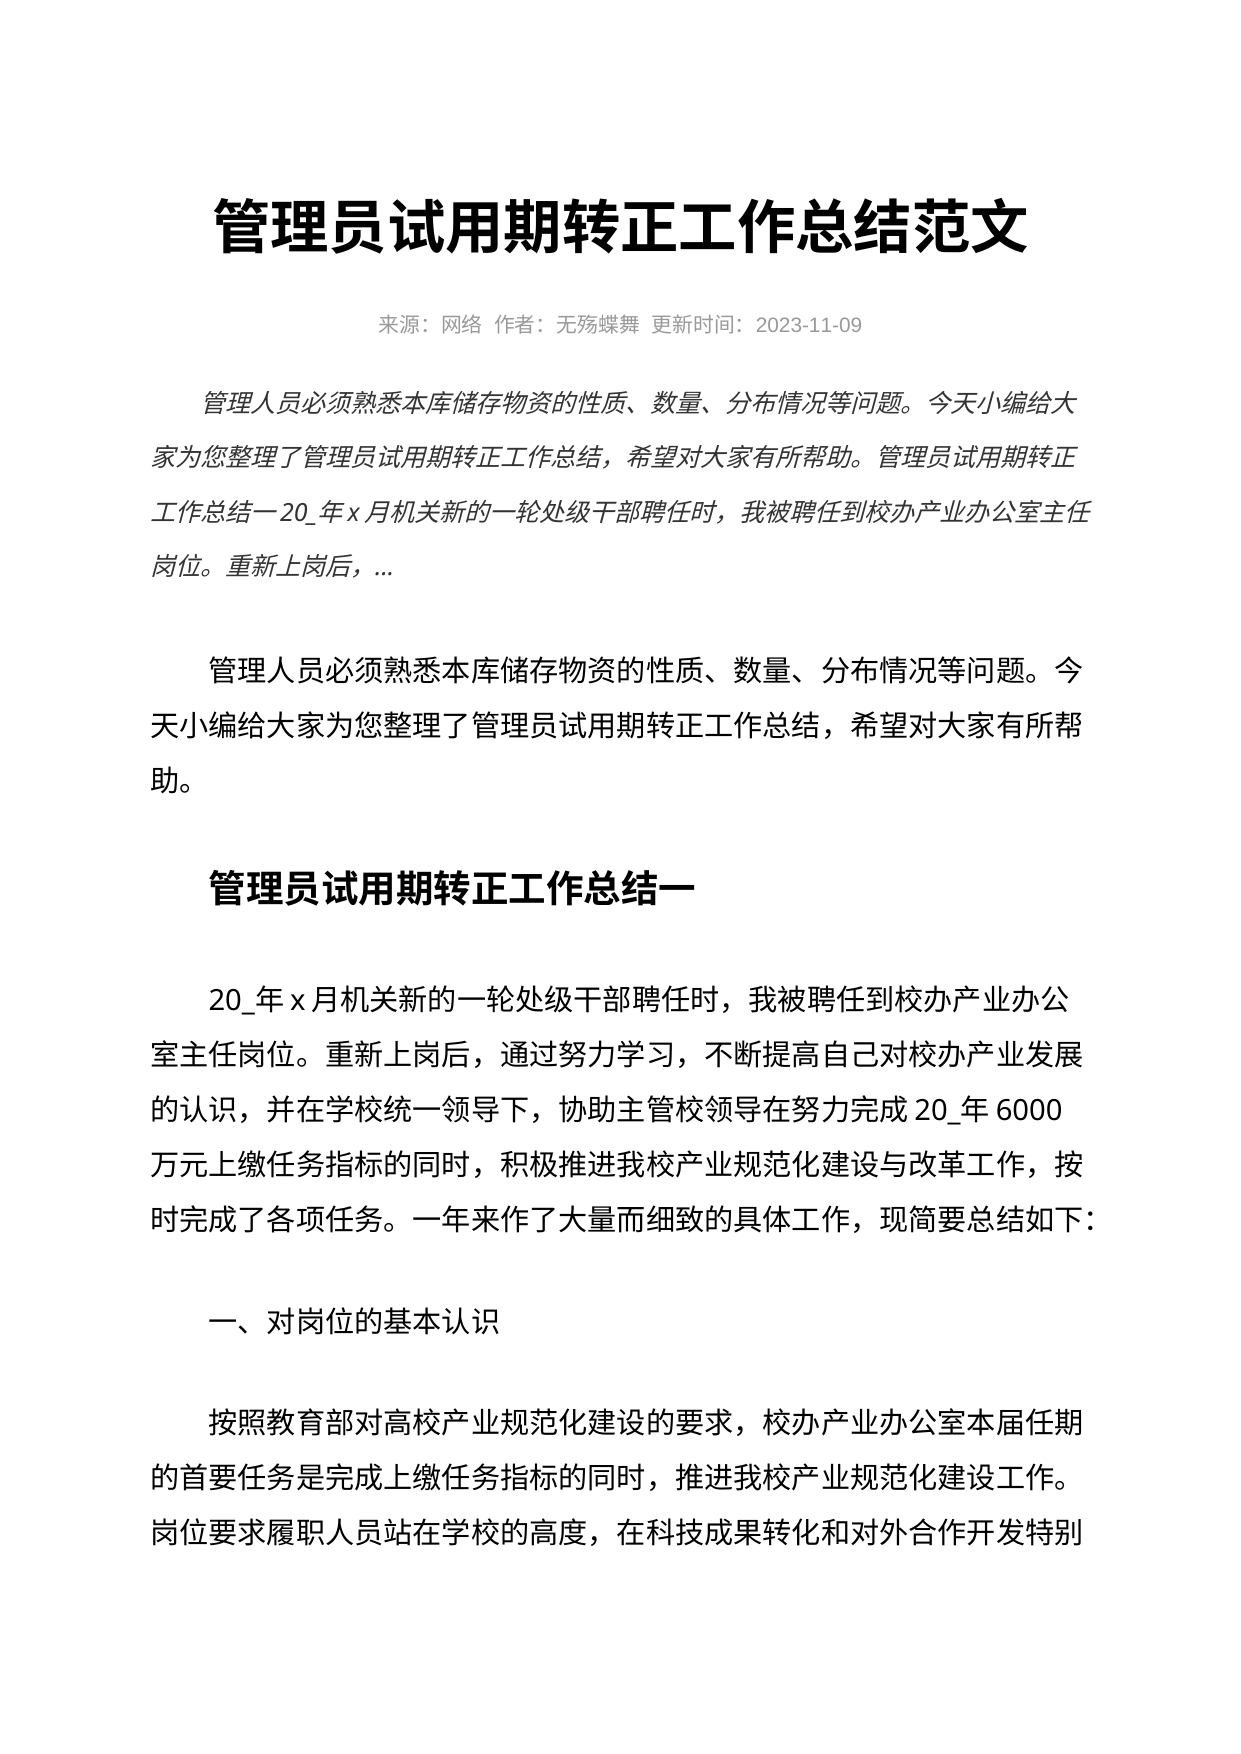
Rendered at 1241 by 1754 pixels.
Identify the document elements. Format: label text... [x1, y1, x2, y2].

text 来源：网络 作者：无殇蝶舞 更新时间：2023-11-09 [150, 313, 1090, 337]
text 20_年x月机关新的一轮处级干部聘任时，我被聘任到校办产业办公室主任岗位。重新上岗后，通过努力学习，不断提高自己对校办产业发展的认识，并在学校统一领导下，协助主管校领导在努力完成20_年6000万元上缴任务指标的同时，积极推进我校产业规范化建设与改革工作，按时完成了各项任务。一年来作了大量而细致的具体工作，现简要总结如下： [150, 977, 1090, 1239]
subtitle 管理员试用期转正工作总结范文 [150, 181, 1090, 266]
text 一、对岗位的基本认识 [150, 1298, 1090, 1341]
text 管理人员必须熟悉本库储存物资的性质、数量、分布情况等问题。今天小编给大家为您整理了管理员试用期转正工作总结，希望对大家有所帮助。 [150, 648, 1090, 800]
text 管理员试用期转正工作总结一 [150, 859, 1090, 914]
text 管理人员必须熟悉本库储存物资的性质、数量、分布情况等问题。今天小编给大家为您整理了管理员试用期转正工作总结，希望对大家有所帮助。管理员试用期转正工作总结一20_年x月机关新的一轮处级干部聘任时，我被聘任到校办产业办公室主任岗位。重新上岗后，... [150, 383, 1090, 583]
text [150, 1400, 1090, 1552]
